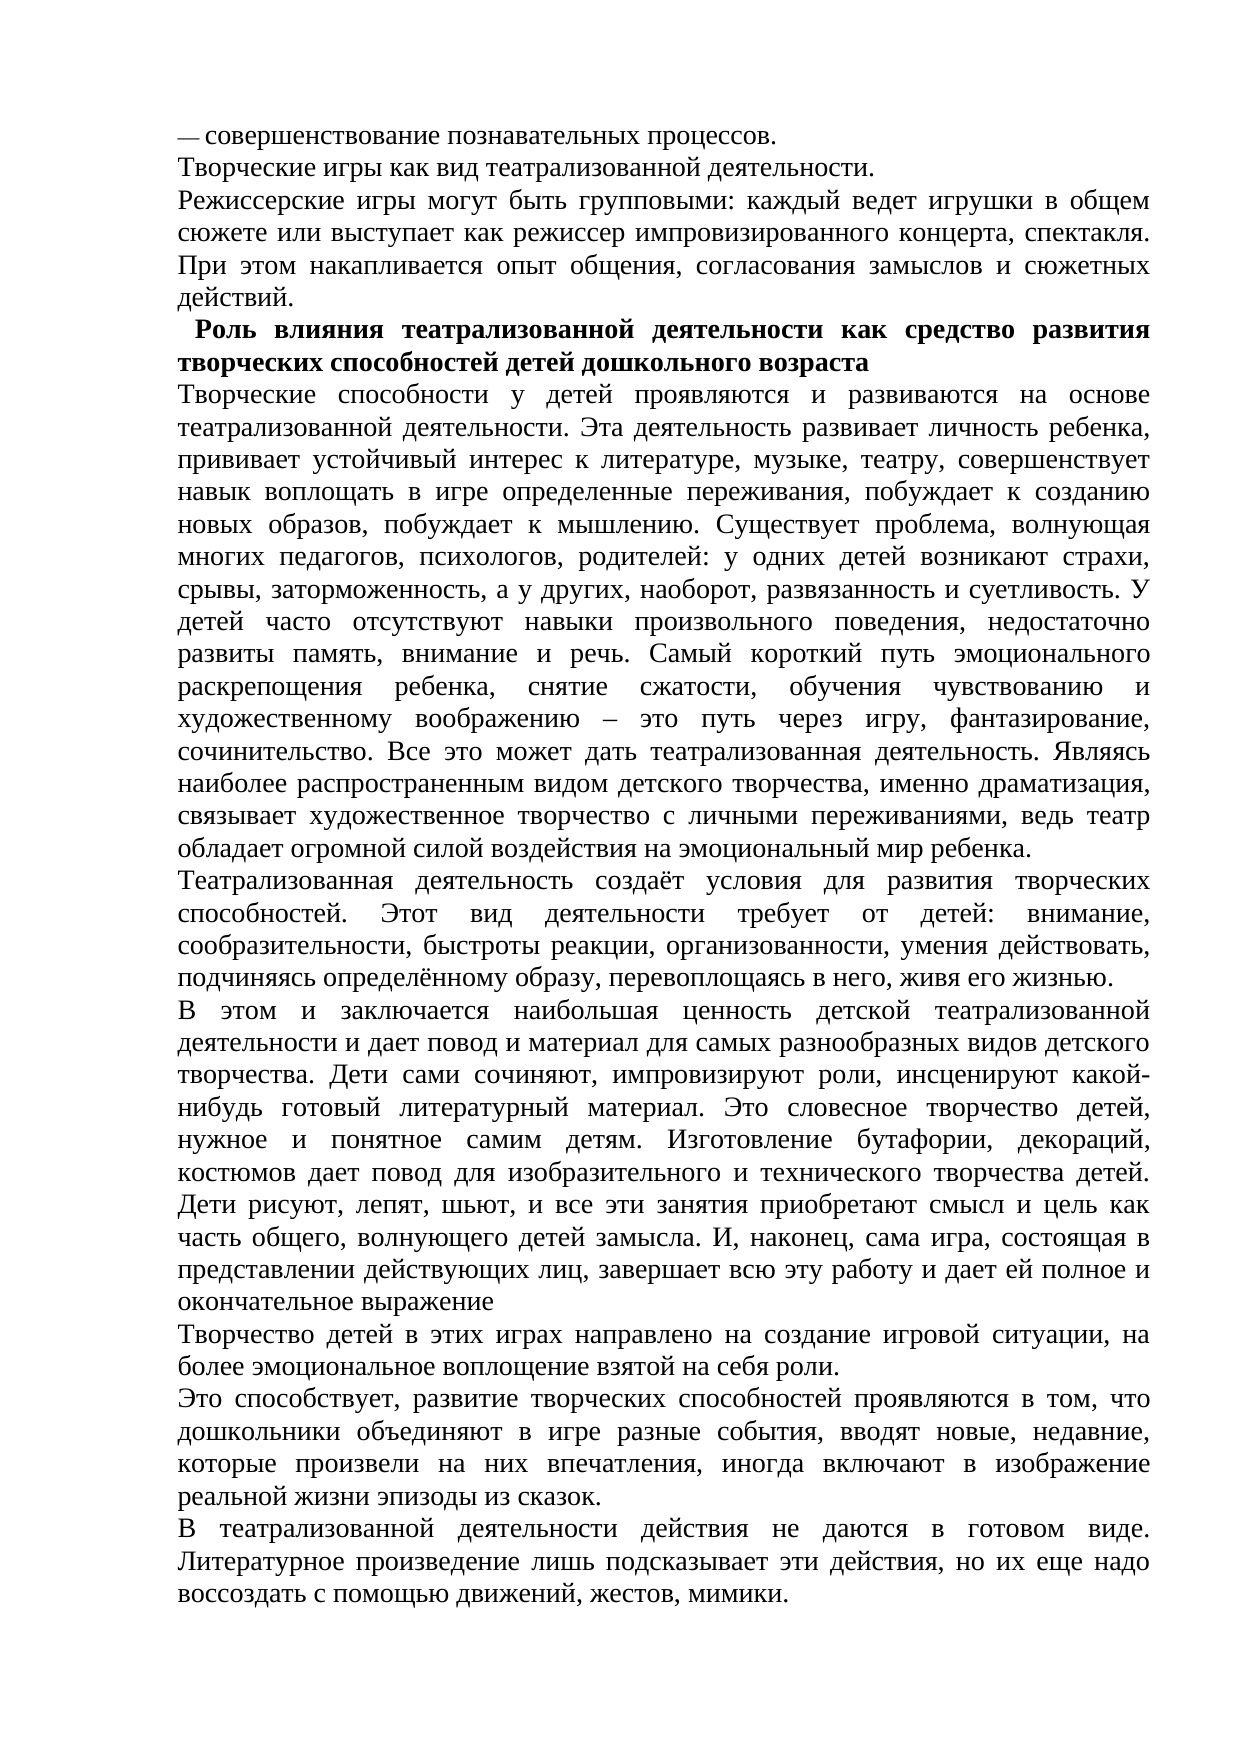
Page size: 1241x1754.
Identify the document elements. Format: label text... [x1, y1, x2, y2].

text — совершенствование познавательных процессов. [177, 118, 1152, 151]
text Творческие игры как вид театрализованной деятельности. [177, 151, 1152, 183]
text Творческие способности у детей проявляются и развиваются на основе театрализованной деятельности. Эта деятельность развивает личность ребенка, прививает устойчивый интерес к литературе, музыке, театру, совершенствует навык воплощать в игре определенные переживания, побуждает к созданию новых образов, побуждает к мышлению. Существует проблема, волнующая многих педагогов, психологов, родителей: у одних детей возникают страхи, срывы, заторможенность, а у других, наоборот, развязанность и суетливость. У детей часто отсутствуют навыки произвольного поведения, недостаточно развиты память, внимание и речь. Самый короткий путь эмоционального раскрепощения ребенка, снятие сжатости, обучения чувствованию и художественному воображению – это путь через игру, фантазирование, сочинительство. Все это может дать театрализованная деятельность. Являясь наиболее распространенным видом детского творчества, именно драматизация, связывает художественное творчество с личными переживаниями, ведь театр обладает огромной силой воздействия на эмоциональный мир ребенка. [177, 377, 1152, 863]
text В театрализованной деятельности действия не даются в готовом виде. Литературное произведение лишь подсказывает эти действия, но их еще надо воссоздать с помощью движений, жестов, мимики. [177, 1511, 1152, 1608]
text Театрализованная деятельность создаёт условия для развития творческих способностей. Этот вид деятельности требует от детей: внимание, сообразительности, быстроты реакции, организованности, умения действовать, подчиняясь определённому образу, перевоплощаясь в него, живя его жизнью. [177, 863, 1152, 993]
text Творчество детей в этих играх направлено на создание игровой ситуации, на более эмоциональное воплощение взятой на себя роли. [177, 1317, 1152, 1382]
text Роль влияния театрализованной деятельности как средство развития творческих способностей детей дошкольного возраста [177, 312, 1152, 377]
text Это способствует, развитие творческих способностей проявляются в том, что дошкольники объединяют в игре разные события, вводят новые, недавние, которые произвели на них впечатления, иногда включают в изображение реальной жизни эпизоды из сказок. [177, 1382, 1152, 1511]
text Режиссерские игры могут быть групповыми: каждый ведет игрушки в общем сюжете или выступает как режиссер импровизированного концерта, спектакля. При этом накапливается опыт общения, согласования замыслов и сюжетных действий. [177, 183, 1152, 312]
text В этом и заключается наибольшая ценность детской театрализованной деятельности и дает повод и материал для самых разнообразных видов детского творчества. Дети сами сочиняют, импровизируют роли, инсценируют какой-нибудь готовый литературный материал. Это словесное творчество детей, нужное и понятное самим детям. Изготовление бутафории, декораций, костюмов дает повод для изобразительного и технического творчества детей. Дети рисуют, лепят, шьют, и все эти занятия приобретают смысл и цель как часть общего, волнующего детей замысла. И, наконец, сама игра, состоящая в представлении действующих лиц, завершает всю эту работу и дает ей полное и окончательное выражение [177, 993, 1152, 1317]
